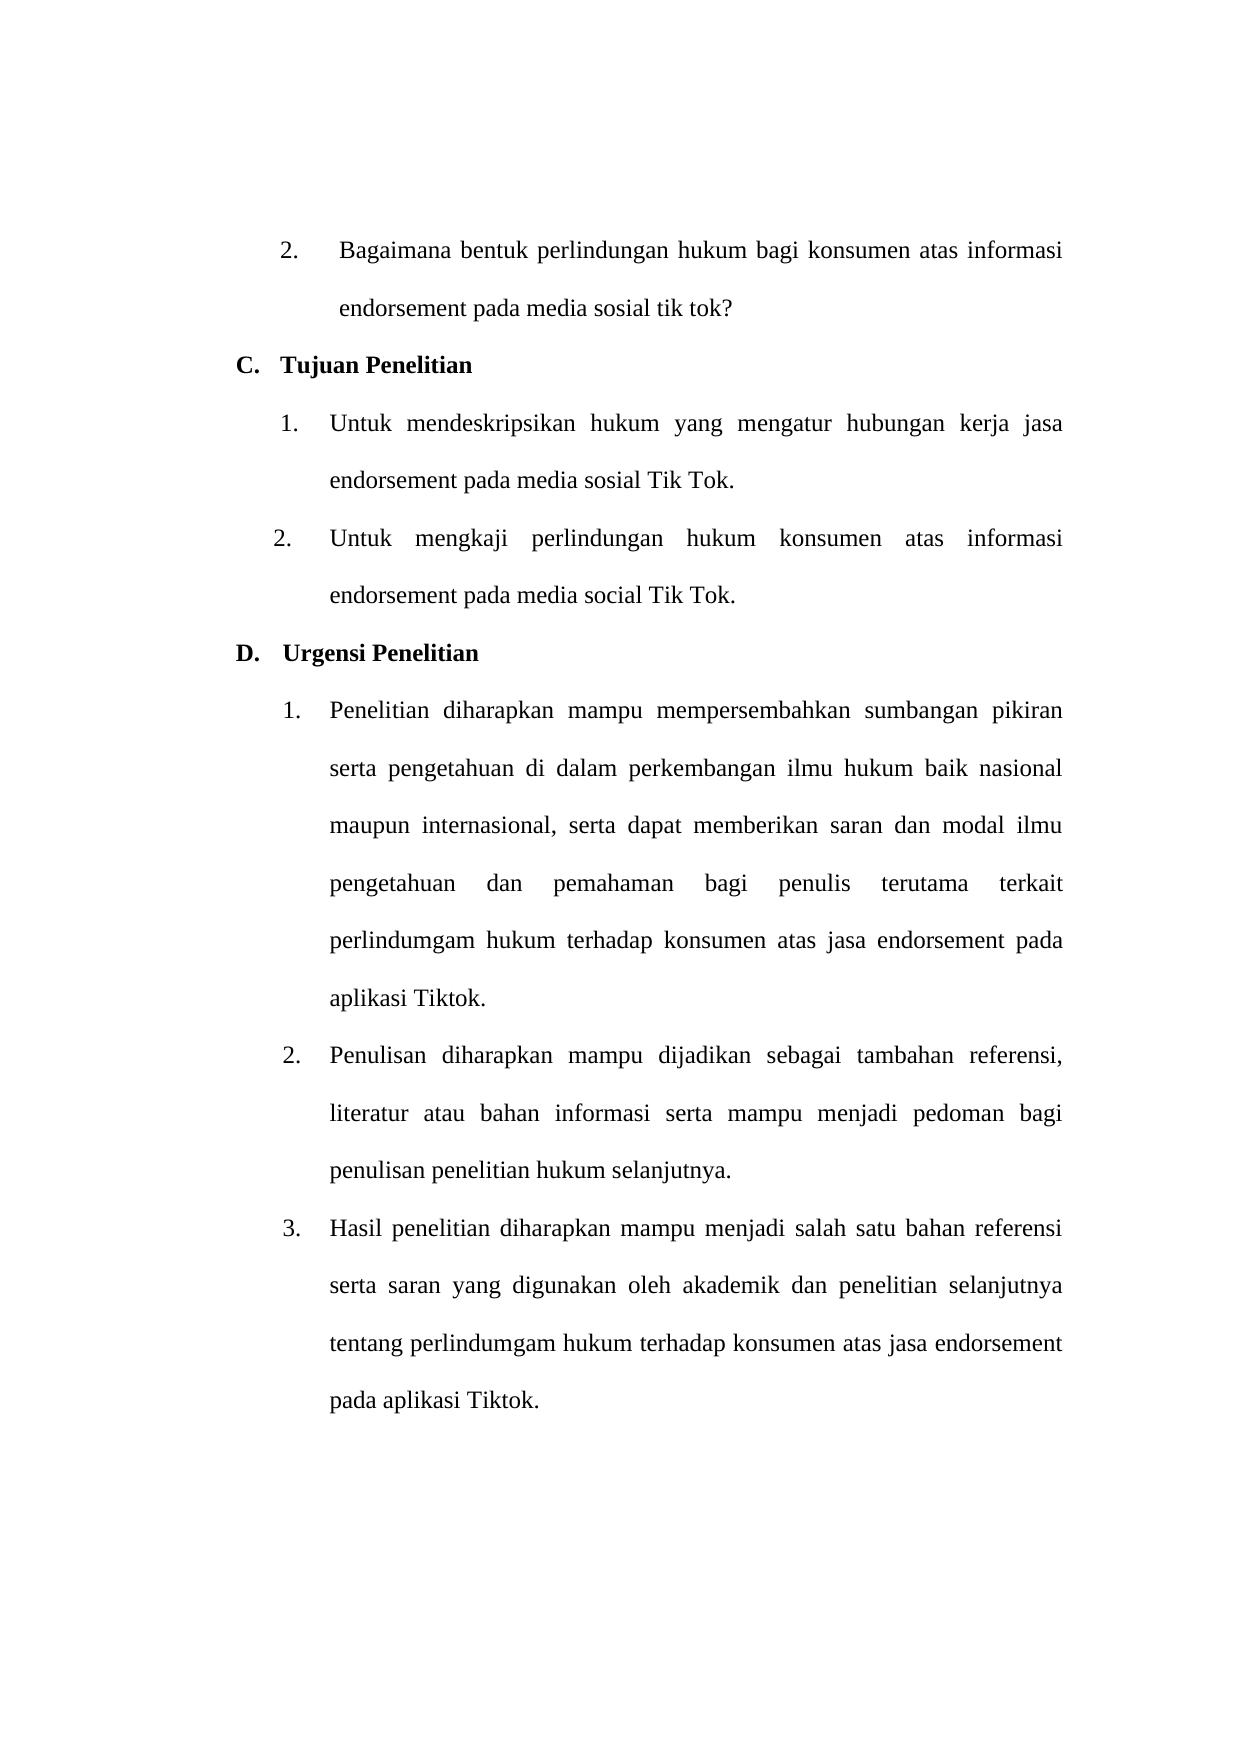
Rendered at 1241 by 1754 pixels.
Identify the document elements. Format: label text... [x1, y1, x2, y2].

list Untuk mengkaji perlindungan hukum konsumen atas informasi endorsement pada media social Tik Tok. [273, 523, 1063, 609]
list Bagaimana bentuk perlindungan hukum bagi konsumen atas informasi endorsement pada media sosial tik tok? [280, 236, 1063, 322]
list Untuk mendeskripsikan hukum yang mengatur hubungan kerja jasa endorsement pada media sosial Tik Tok. [280, 408, 1063, 494]
list Tujuan Penelitian [236, 351, 1063, 379]
list Urgensi Penelitian [236, 638, 1063, 667]
list Penulisan diharapkan mampu dijadikan sebagai tambahan referensi, literatur atau bahan informasi serta mampu menjadi pedoman bagi penulisan penelitian hukum selanjutnya. [282, 1041, 1063, 1184]
list Penelitian diharapkan mampu mempersembahkan sumbangan pikiran serta pengetahuan di dalam perkembangan ilmu hukum baik nasional maupun internasional, serta dapat memberikan saran dan modal ilmu pengetahuan dan pemahaman bagi penulis terutama terkait perlindumgam hukum terhadap konsumen atas jasa endorsement pada aplikasi Tiktok. [282, 696, 1063, 1012]
list Hasil penelitian diharapkan mampu menjadi salah satu bahan referensi serta saran yang digunakan oleh akademik dan penelitian selanjutnya tentang perlindumgam hukum terhadap konsumen atas jasa endorsement pada aplikasi Tiktok. [282, 1213, 1063, 1414]
